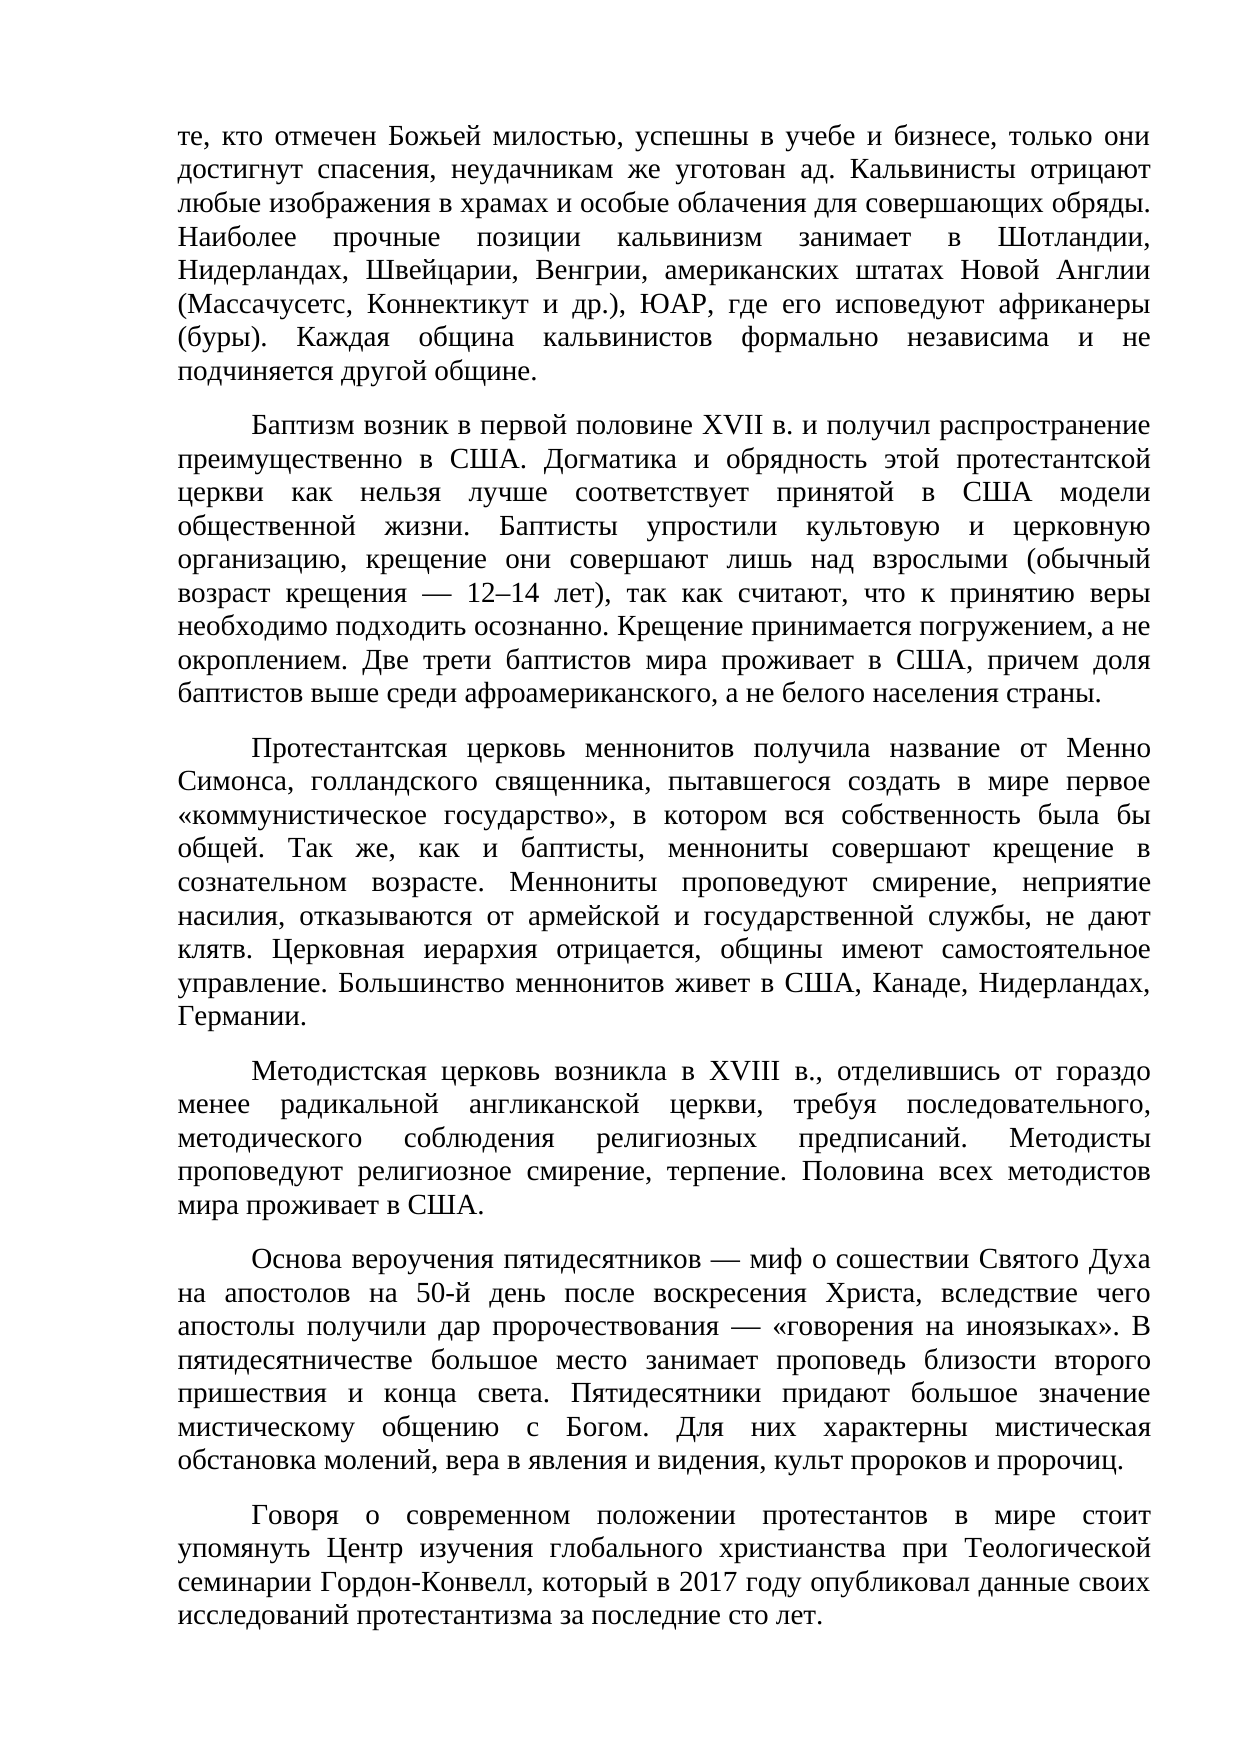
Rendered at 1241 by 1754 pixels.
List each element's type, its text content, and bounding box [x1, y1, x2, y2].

text Протестантская церковь меннонитов получила название от Менно Симонса, голландского священника, пытавшегося создать в мире первое «коммунистическое государство», в котором вся собственность была бы общей. Так же, как и баптисты, меннониты совершают крещение в сознательном возрасте. Меннониты проповедуют смирение, неприятие насилия, отказываются от армейской и государственной службы, не дают клятв. Церковная иерархия отрицается, общины имеют самостоятельное управление. Большинство меннонитов живет в США, Канаде, Нидерландах, Германии. [177, 730, 1152, 1032]
text Методистская церковь возникла в XVIII в., отделившись от гораздо менее радикальной англиканской церкви, требуя последовательного, методического соблюдения религиозных предписаний. Методисты проповедуют религиозное смирение, терпение. Половина всех методистов мира проживает в США. [177, 1053, 1152, 1220]
text Баптизм возник в первой половине XVII в. и получил распространение преимущественно в США. Догматика и обрядность этой протестантской церкви как нельзя лучше соответствует принятой в США модели общественной жизни. Баптисты упростили культовую и церковную организацию, крещение они совершают лишь над взрослыми (обычный возраст крещения — 12–14 лет), так как считают, что к принятию веры необходимо подходить осознанно. Крещение принимается погружением, а не окроплением. Две трети баптистов мира проживает в США, причем доля баптистов выше среди афроамериканского, а не белого населения страны. [177, 407, 1152, 709]
text Основа вероучения пятидесятников — миф о сошествии Святого Духа на апостолов на 50-й день после воскресения Христа, вследствие чего апостолы получили дар пророчествования — «говорения на иноязыках». В пятидесятничестве большое место занимает проповедь близости второго пришествия и конца света. Пятидесятники придают большое значение мистическому общению с Богом. Для них характерны мистическая обстановка молений, вера в явления и видения, культ пророков и пророчиц. [177, 1241, 1152, 1476]
text Говоря о современном положении протестантов в мире стоит упомянуть Центр изучения глобального христианства при Теологической семинарии Гордон-Конвелл, который в 2017 году опубликовал данные своих исследований протестантизма за последние сто лет. [177, 1497, 1152, 1631]
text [177, 118, 1152, 386]
